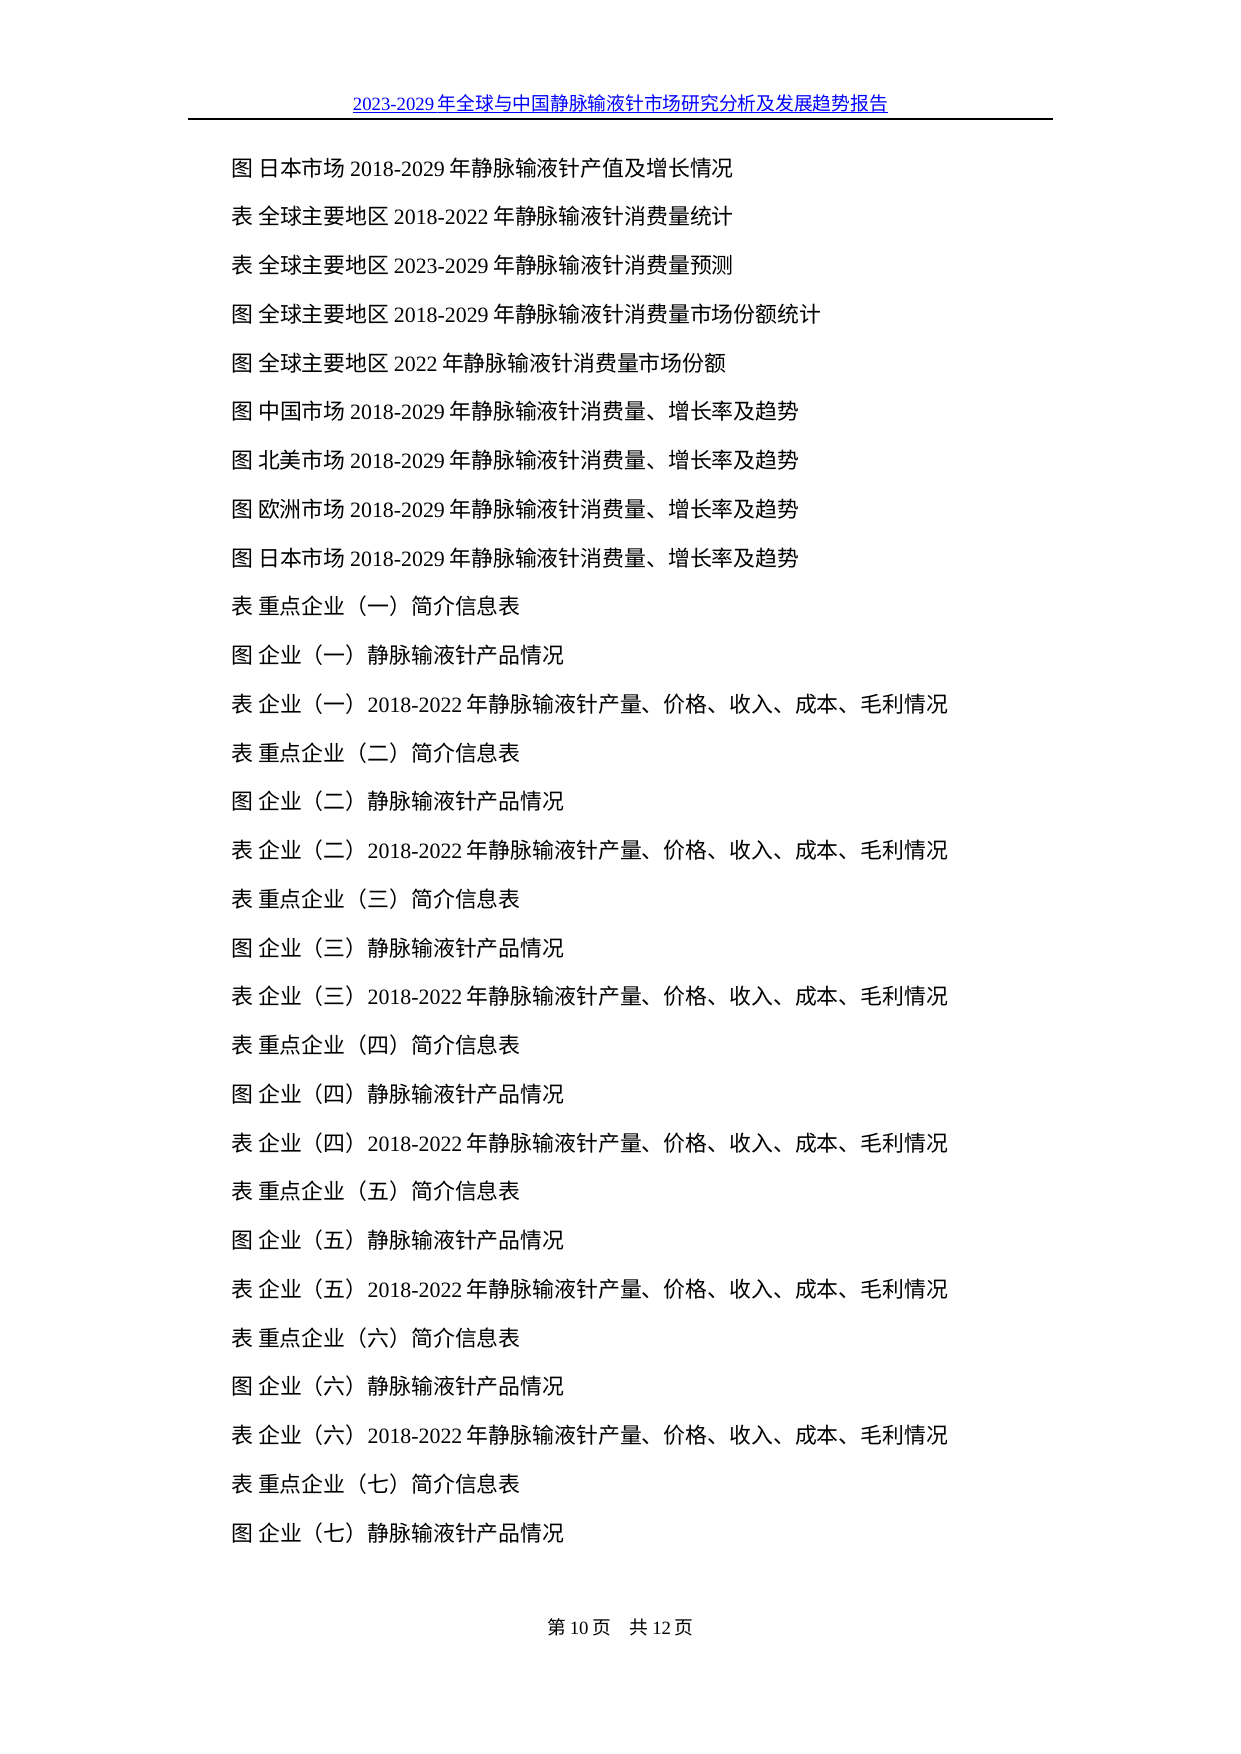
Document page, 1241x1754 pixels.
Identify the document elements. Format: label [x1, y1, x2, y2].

text [187, 150, 1053, 1548]
